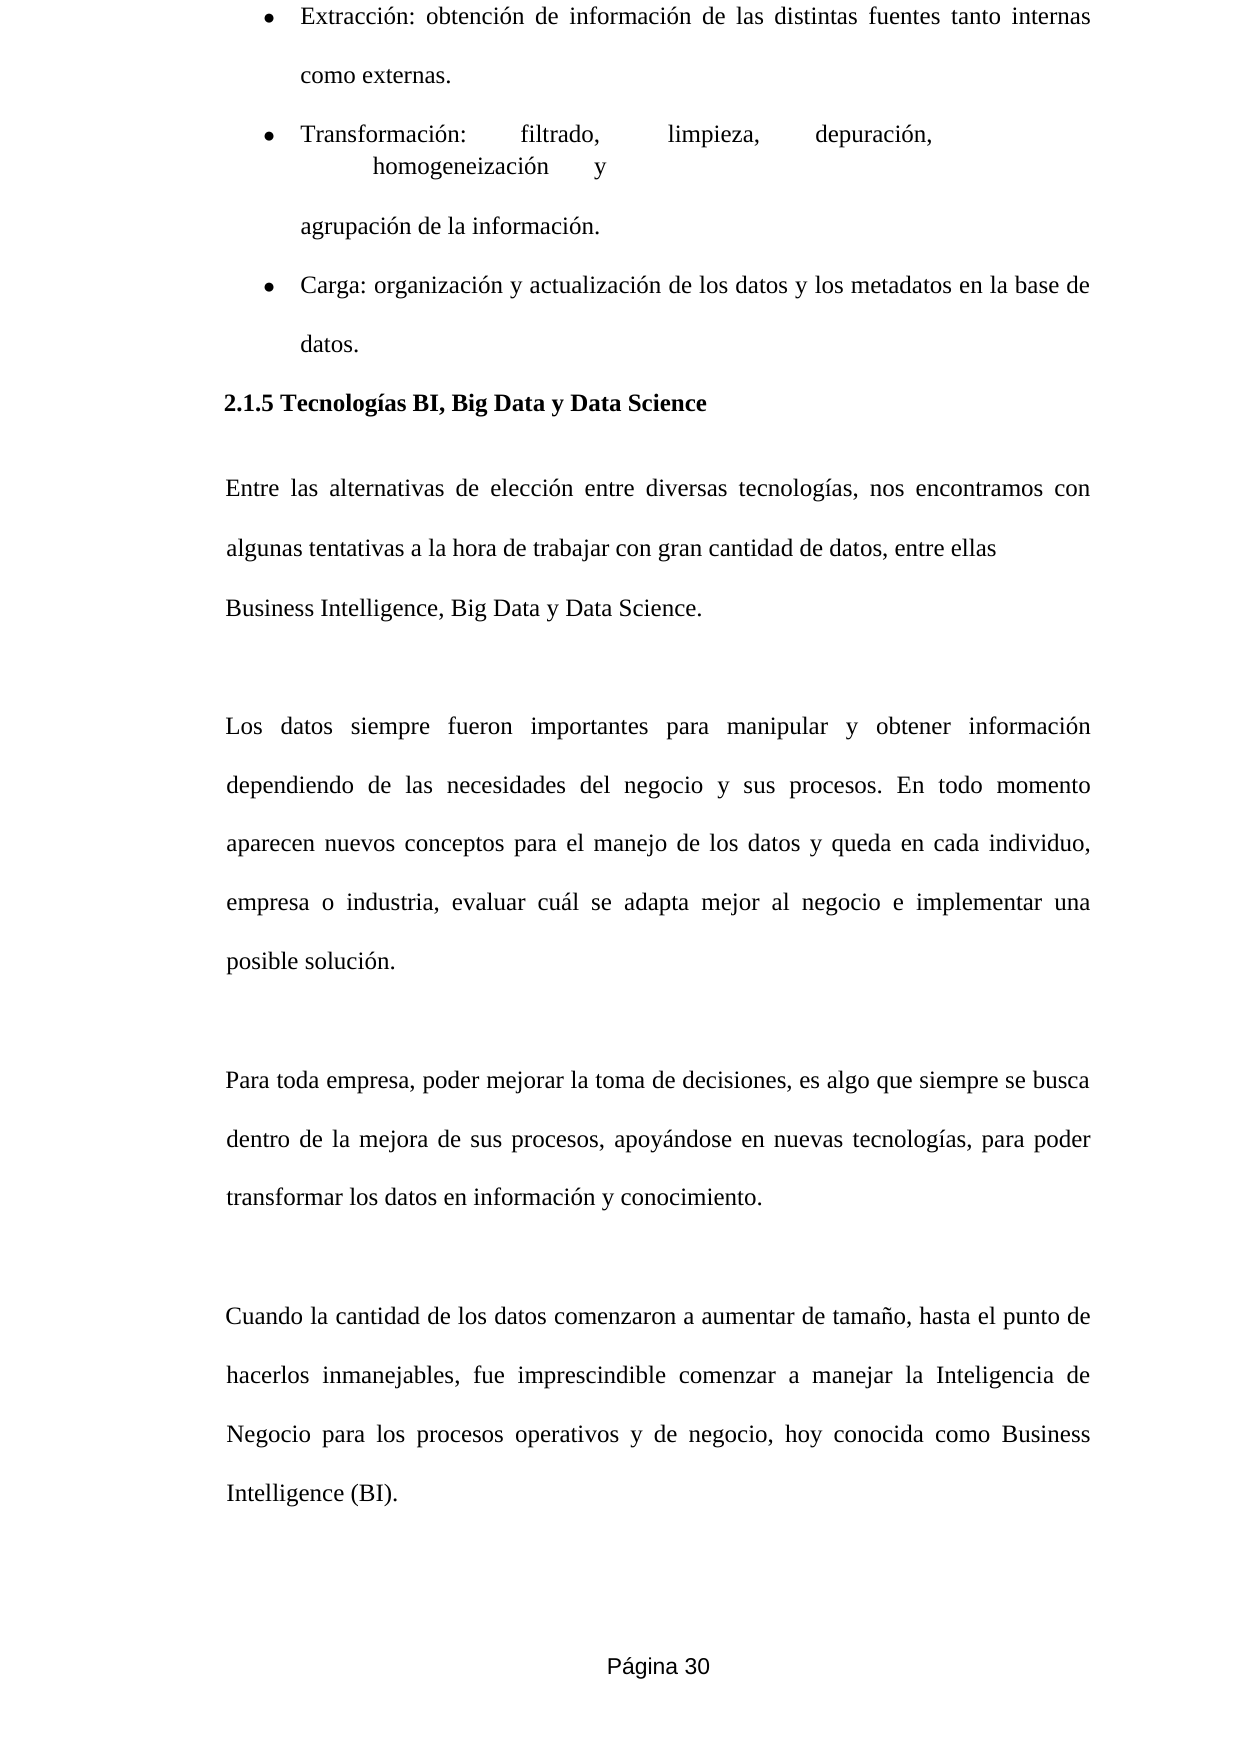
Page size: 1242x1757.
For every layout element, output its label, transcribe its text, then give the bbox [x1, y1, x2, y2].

text agrupación de la información. [300, 211, 1092, 240]
text Para toda empresa, poder mejorar la toma de decisiones, es algo que siempre se busca dentro de la mejora de sus procesos, apoyándose en nuevas tecnologías, para poder transformar los datos en información y conocimiento. [225, 1065, 1092, 1211]
subtitle 2.1.5 ​Tecnologías BI, Big Data y Data Science [224, 388, 1179, 417]
list Carga: organización y actualización de los datos y los metadatos en la base de datos. [263, 270, 1092, 358]
text Cuando la cantidad de los datos comenzaron a aumentar de tamaño, hasta el punto de hacerlos inmanejables, fue imprescindible comenzar a manejar la Inteligencia de Negocio para los procesos operativos y de negocio, hoy conocida como Business Intelligence (BI). [225, 1301, 1092, 1506]
text Business Intelligence, Big Data y Data Science. [225, 593, 1092, 621]
text Los datos siempre fueron importantes para manipular y obtener información dependiendo de las necesidades del negocio y sus procesos. En todo momento aparecen nuevos conceptos para el manejo de los datos y queda en cada individuo, empresa o industria, evaluar cuál se adapta mejor al negocio e implementar una posible solución. [225, 711, 1092, 975]
list Transformación: filtrado, limpieza, depuración, homogeneización y [263, 119, 1092, 180]
text Entre las alternativas de elección entre diversas tecnologías, nos encontramos con algunas tentativas a la hora de trabajar con gran cantidad de datos, entre ellas [225, 473, 1092, 561]
list Extracción: obtención de información de las distintas fuentes tanto internas como externas. [263, 1, 1092, 89]
